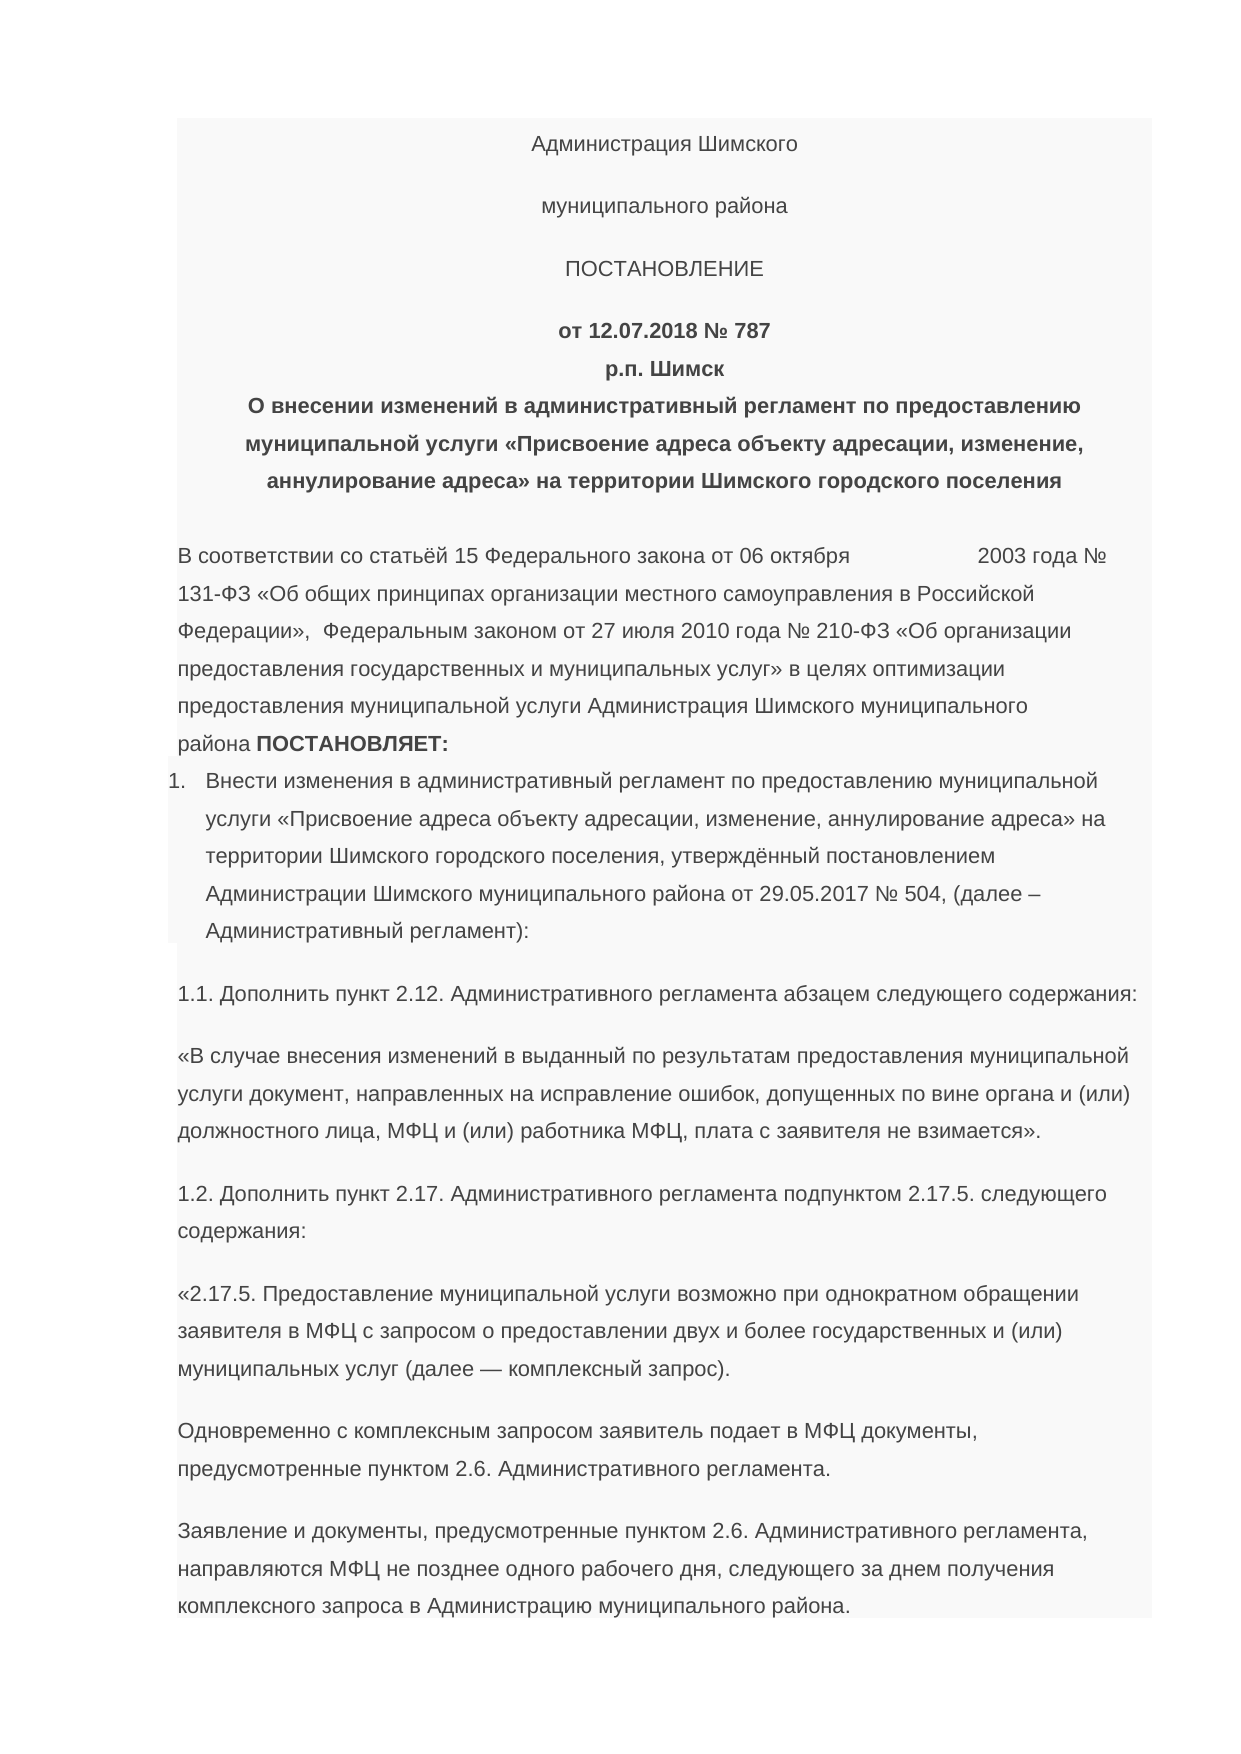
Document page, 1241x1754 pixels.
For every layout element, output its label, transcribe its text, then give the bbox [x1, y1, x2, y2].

text 1.2. Дополнить пункт 2.17. Административного регламента подпунктом 2.17.5. следующего содержания: [177, 1168, 1152, 1243]
text «В случае внесения изменений в выданный по результатам предоставления муниципальной услуги документ, направленных на исправление ошибок, допущенных по вине органа и (или) должностного лица, МФЦ и (или) работника МФЦ, плата с заявителя не взимается». [177, 1031, 1152, 1143]
text Администрация Шимского [177, 118, 1152, 156]
text р.п. Шимск [177, 343, 1152, 381]
list Внести изменения в административный регламент по предоставлению муниципальной услуги «Присвоение адреса объекту адресации, изменение, аннулирование адреса» на территории Шимского городского поселения, утверждённый постановлением Администрации Шимского муниципального района от 29.05.2017 № 504, (далее – Административный регламент): [168, 756, 1152, 943]
text Заявление и документы, предусмотренные пунктом 2.6. Административного регламента, направляются МФЦ не позднее одного рабочего дня, следующего за днем получения комплексного запроса в Администрацию муниципального района. [177, 1506, 1152, 1618]
text О внесении изменений в административный регламент по предоставлению муниципальной услуги «Присвоение адреса объекту адресации, изменение, аннулирование адреса» на территории Шимского городского поселения [177, 381, 1152, 493]
text от 12.07.2018 № 787 [177, 306, 1152, 343]
text муниципального района [177, 181, 1152, 218]
text 1.1. Дополнить пункт 2.12. Административного регламента абзацем следующего содержания: [177, 968, 1152, 1006]
text В соответствии со статьёй 15 Федерального закона от 06 октября 2003 года № 131-ФЗ «Об общих принципах организации местного самоуправления в Российской Федерации», Федеральным законом от 27 июля 2010 года № 210-ФЗ «Об организации предоставления государственных и муниципальных услуг» в целях оптимизации предоставления муниципальной услуги Администрация Шимского муниципального района ПОСТАНОВЛЯЕТ: [177, 531, 1152, 756]
text Одновременно с комплексным запросом заявитель подает в МФЦ документы, предусмотренные пунктом 2.6. Административного регламента. [177, 1406, 1152, 1481]
text «2.17.5. Предоставление муниципальной услуги возможно при однократном обращении заявителя в МФЦ с запросом о предоставлении двух и более государственных и (или) муниципальных услуг (далее — комплексный запрос). [177, 1268, 1152, 1381]
text ПОСТАНОВЛЕНИЕ [177, 243, 1152, 281]
